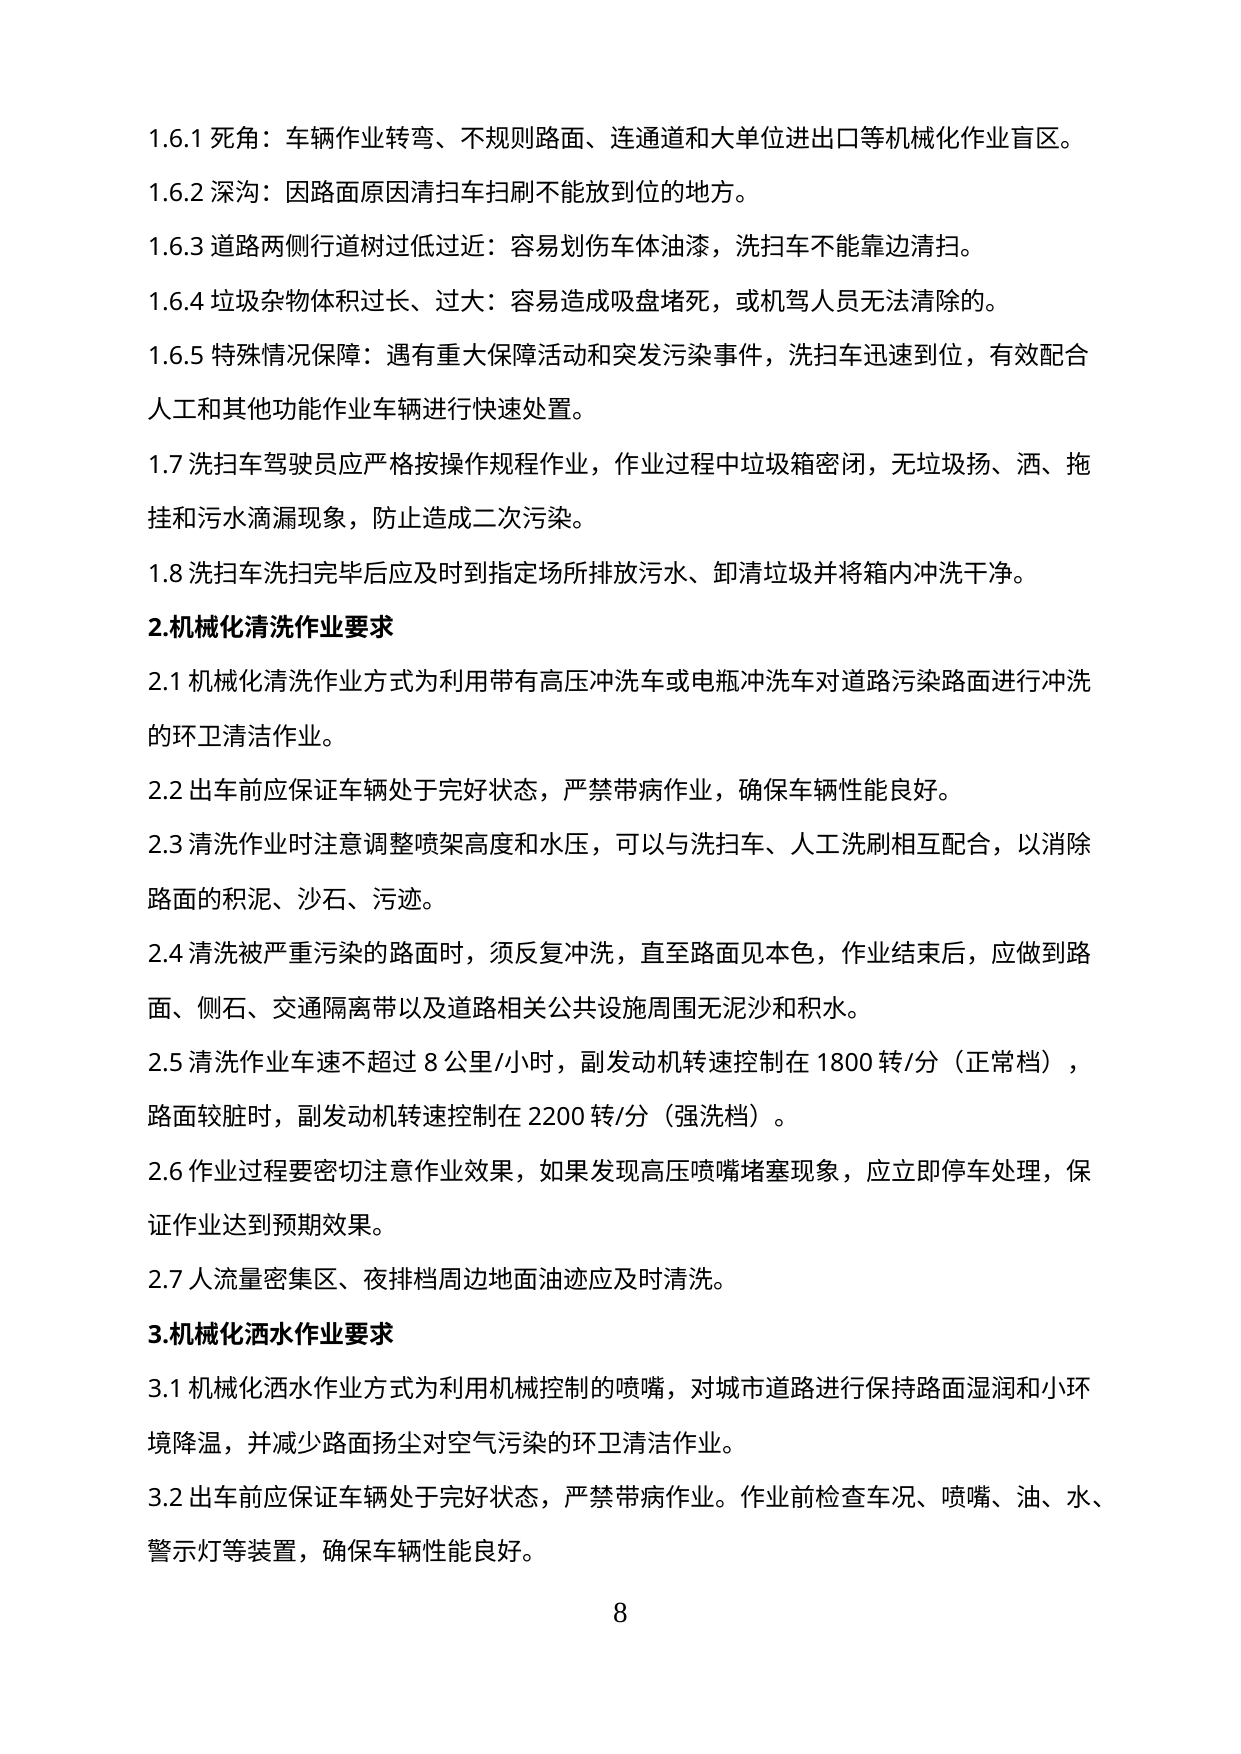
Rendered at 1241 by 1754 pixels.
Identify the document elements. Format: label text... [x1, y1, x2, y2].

text 2.3清洗作业时注意调整喷架高度和水压，可以与洗扫车、人工洗刷相互配合，以消除路面的积泥、沙石、污迹。 [148, 825, 1093, 916]
text 1.6.1 死角：车辆作业转弯、不规则路面、连通道和大单位进出口等机械化作业盲区。 [148, 118, 1093, 154]
text 2.6作业过程要密切注意作业效果，如果发现高压喷嘴堵塞现象，应立即停车处理，保证作业达到预期效果。 [148, 1151, 1093, 1242]
text 1.6.5 特殊情况保障：遇有重大保障活动和突发污染事件，洗扫车迅速到位，有效配合人工和其他功能作业车辆进行快速处置。 [148, 336, 1093, 426]
text 3.1机械化洒水作业方式为利用机械控制的喷嘴，对城市道路进行保持路面湿润和小环境降温，并减少路面扬尘对空气污染的环卫清洁作业。 [148, 1369, 1093, 1459]
text 2.2出车前应保证车辆处于完好状态，严禁带病作业，确保车辆性能良好。 [148, 771, 1093, 807]
text 2.1机械化清洗作业方式为利用带有高压冲洗车或电瓶冲洗车对道路污染路面进行冲洗的环卫清洁作业。 [148, 662, 1093, 752]
text 2.5清洗作业车速不超过8公里/小时，副发动机转速控制在1800转/分（正常档），路面较脏时，副发动机转速控制在2200转/分（强洗档）。 [148, 1042, 1093, 1133]
text 1.6.3 道路两侧行道树过低过近：容易划伤车体油漆，洗扫车不能靠边清扫。 [148, 227, 1093, 263]
text 3.2出车前应保证车辆处于完好状态，严禁带病作业。作业前检查车况、喷嘴、油、水、警示灯等装置，确保车辆性能良好。 [148, 1477, 1093, 1568]
text 2.7人流量密集区、夜排档周边地面油迹应及时清洗。 [148, 1260, 1093, 1296]
text 1.6.4 垃圾杂物体积过长、过大：容易造成吸盘堵死，或机驾人员无法清除的。 [148, 281, 1093, 317]
text 2.机械化清洗作业要求 [148, 607, 1093, 644]
text 2.4清洗被严重污染的路面时，须反复冲洗，直至路面见本色，作业结束后，应做到路面、侧石、交通隔离带以及道路相关公共设施周围无泥沙和积水。 [148, 934, 1093, 1024]
text 3.机械化洒水作业要求 [148, 1314, 1093, 1351]
text 1.7洗扫车驾驶员应严格按操作规程作业，作业过程中垃圾箱密闭，无垃圾扬、洒、拖挂和污水滴漏现象，防止造成二次污染。 [148, 444, 1093, 535]
text 1.8洗扫车洗扫完毕后应及时到指定场所排放污水、卸清垃圾并将箱内冲洗干净。 [148, 553, 1093, 589]
text 1.6.2 深沟：因路面原因清扫车扫刷不能放到位的地方。 [148, 172, 1093, 209]
